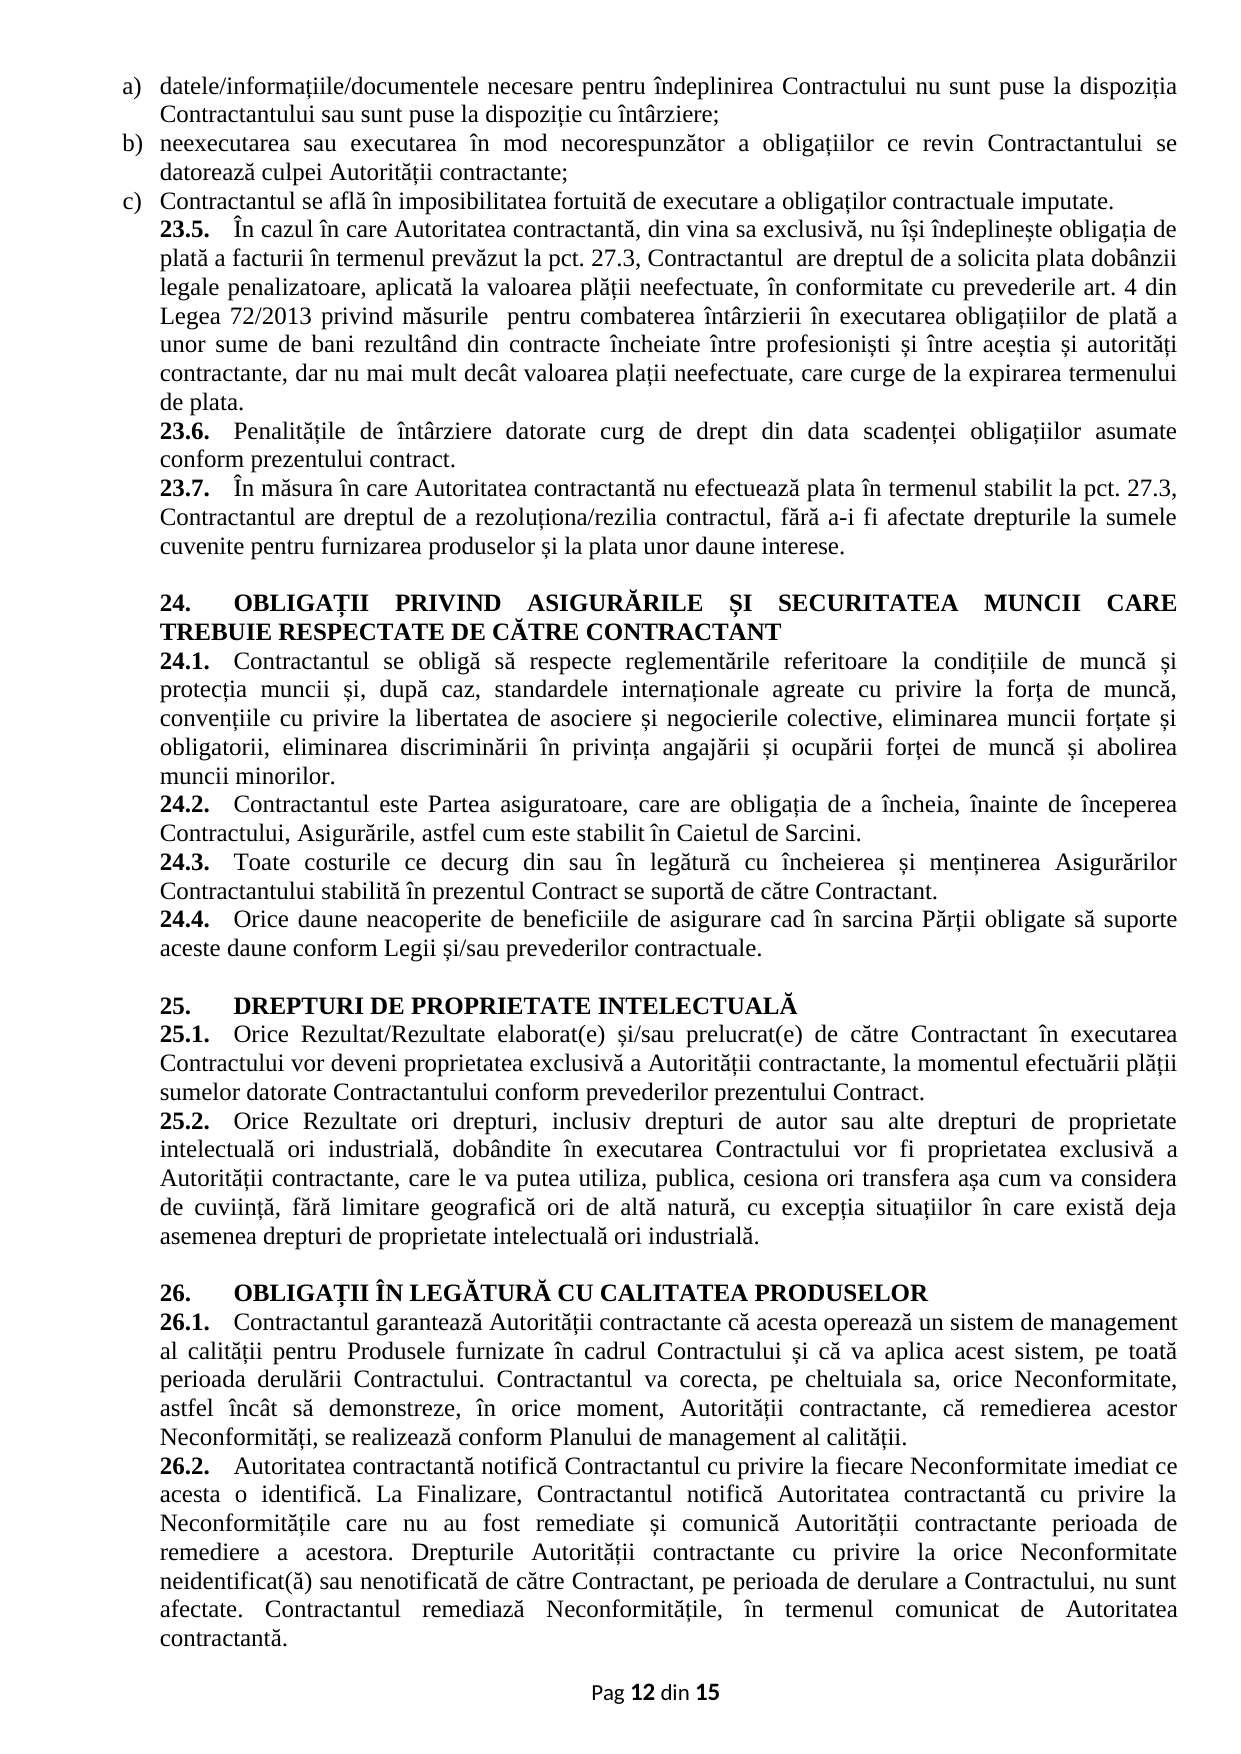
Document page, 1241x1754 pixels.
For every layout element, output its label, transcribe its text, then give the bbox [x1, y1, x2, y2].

list Contractantul se obligă să respecte reglementările referitoare la condițiile de muncă și protecția muncii și, după caz, standardele internaționale agreate cu privire la forța de muncă, convențiile cu privire la libertatea de asociere și negocierile colective, eliminarea muncii forțate și obligatorii, eliminarea discriminării în privința angajării și ocupării forței de muncă și abolirea muncii minorilor. [159, 646, 1178, 789]
list Autoritatea contractantă notifică Contractantul cu privire la fiecare Neconformitate imediat ce acesta o identifică. La Finalizare, Contractantul notifică Autoritatea contractantă cu privire la Neconformitățile care nu au fost remediate și comunică Autorității contractante perioada de remediere a acestora. Drepturile Autorității contractante cu privire la orice Neconformitate neidentificat(ă) sau nenotificată de către Contractant, pe perioada de derulare a Contractului, nu sunt afectate. Contractantul remediază Neconformitățile, în termenul comunicat de Autoritatea contractantă. [159, 1451, 1178, 1652]
list Toate costurile ce decurg din sau în legătură cu încheierea și menținerea Asigurărilor Contractantului stabilită în prezentul Contract se suportă de către Contractant. [159, 847, 1178, 904]
list În cazul în care Autoritatea contractantă, din vina sa exclusivă, nu își îndeplinește obligația de plată a facturii în termenul prevăzut la pct. 27.3, Contractantul are dreptul de a solicita plata dobânzii legale penalizatoare, aplicată la valoarea plății neefectuate, în conformitate cu prevederile art. 4 din Legea 72/2013 privind măsurile pentru combaterea întârzierii în executarea obligațiilor de plată a unor sume de bani rezultând din contracte încheiate între profesioniști și între aceștia și autorități contractante, dar nu mai mult decât valoarea plații neefectuate, care curge de la expirarea termenului de plata. [159, 214, 1178, 416]
list Contractantul se află în imposibilitatea fortuită de executare a obligaților contractuale imputate. [122, 186, 1178, 214]
list OBLIGAȚII ÎN LEGĂTURĂ CU CALITATEA PRODUSELOR [159, 1278, 1178, 1307]
list DREPTURI DE PROPRIETATE INTELECTUALĂ [159, 991, 1178, 1019]
list Contractantul este Partea asiguratoare, care are obligația de a încheia, înainte de începerea Contractului, Asigurările, astfel cum este stabilit în Caietul de Sarcini. [159, 789, 1178, 847]
list Orice daune neacoperite de beneficiile de asigurare cad în sarcina Părții obligate să suporte aceste daune conform Legii și/sau prevederilor contractuale. [159, 904, 1178, 962]
list Orice Rezultat/Rezultate elaborat(e) și/sau prelucrat(e) de către Contractant în executarea Contractului vor deveni proprietatea exclusivă a Autorității contractante, la momentul efectuării plății sumelor datorate Contractantului conform prevederilor prezentului Contract. [159, 1019, 1178, 1106]
list datele/informațiile/documentele necesare pentru îndeplinirea Contractului nu sunt puse la dispoziția Contractantului sau sunt puse la dispoziție cu întârziere; [122, 71, 1178, 128]
list Orice Rezultate ori drepturi, inclusiv drepturi de autor sau alte drepturi de proprietate intelectuală ori industrială, dobândite în executarea Contractului vor fi proprietatea exclusivă a Autorității contractante, care le va putea utiliza, publica, cesiona ori transfera așa cum va considera de cuviință, fără limitare geografică ori de altă natură, cu excepția situațiilor în care există deja asemenea drepturi de proprietate intelectuală ori industrială. [159, 1106, 1178, 1249]
list OBLIGAȚII PRIVIND ASIGURĂRILE ȘI SECURITATEA MUNCII CARE TREBUIE RESPECTATE DE CĂTRE CONTRACTANT [159, 588, 1178, 646]
list Penalitățile de întârziere datorate curg de drept din data scadenței obligațiilor asumate conform prezentului contract. [159, 416, 1178, 473]
list Contractantul garantează Autorității contractante că acesta operează un sistem de management al calității pentru Produsele furnizate în cadrul Contractului și că va aplica acest sistem, pe toată perioada derulării Contractului. Contractantul va corecta, pe cheltuiala sa, orice Neconformitate, astfel încât să demonstreze, în orice moment, Autorității contractante, că remedierea acestor Neconformități, se realizează conform Planului de management al calității. [159, 1307, 1178, 1451]
list În măsura în care Autoritatea contractantă nu efectuează plata în termenul stabilit la pct. 27.3, Contractantul are dreptul de a rezoluționa/rezilia contractul, fără a-i fi afectate drepturile la sumele cuvenite pentru furnizarea produselor și la plata unor daune interese. [159, 473, 1178, 559]
list neexecutarea sau executarea în mod necorespunzător a obligațiilor ce revin Contractantului se datorează culpei Autorității contractante; [122, 128, 1178, 186]
